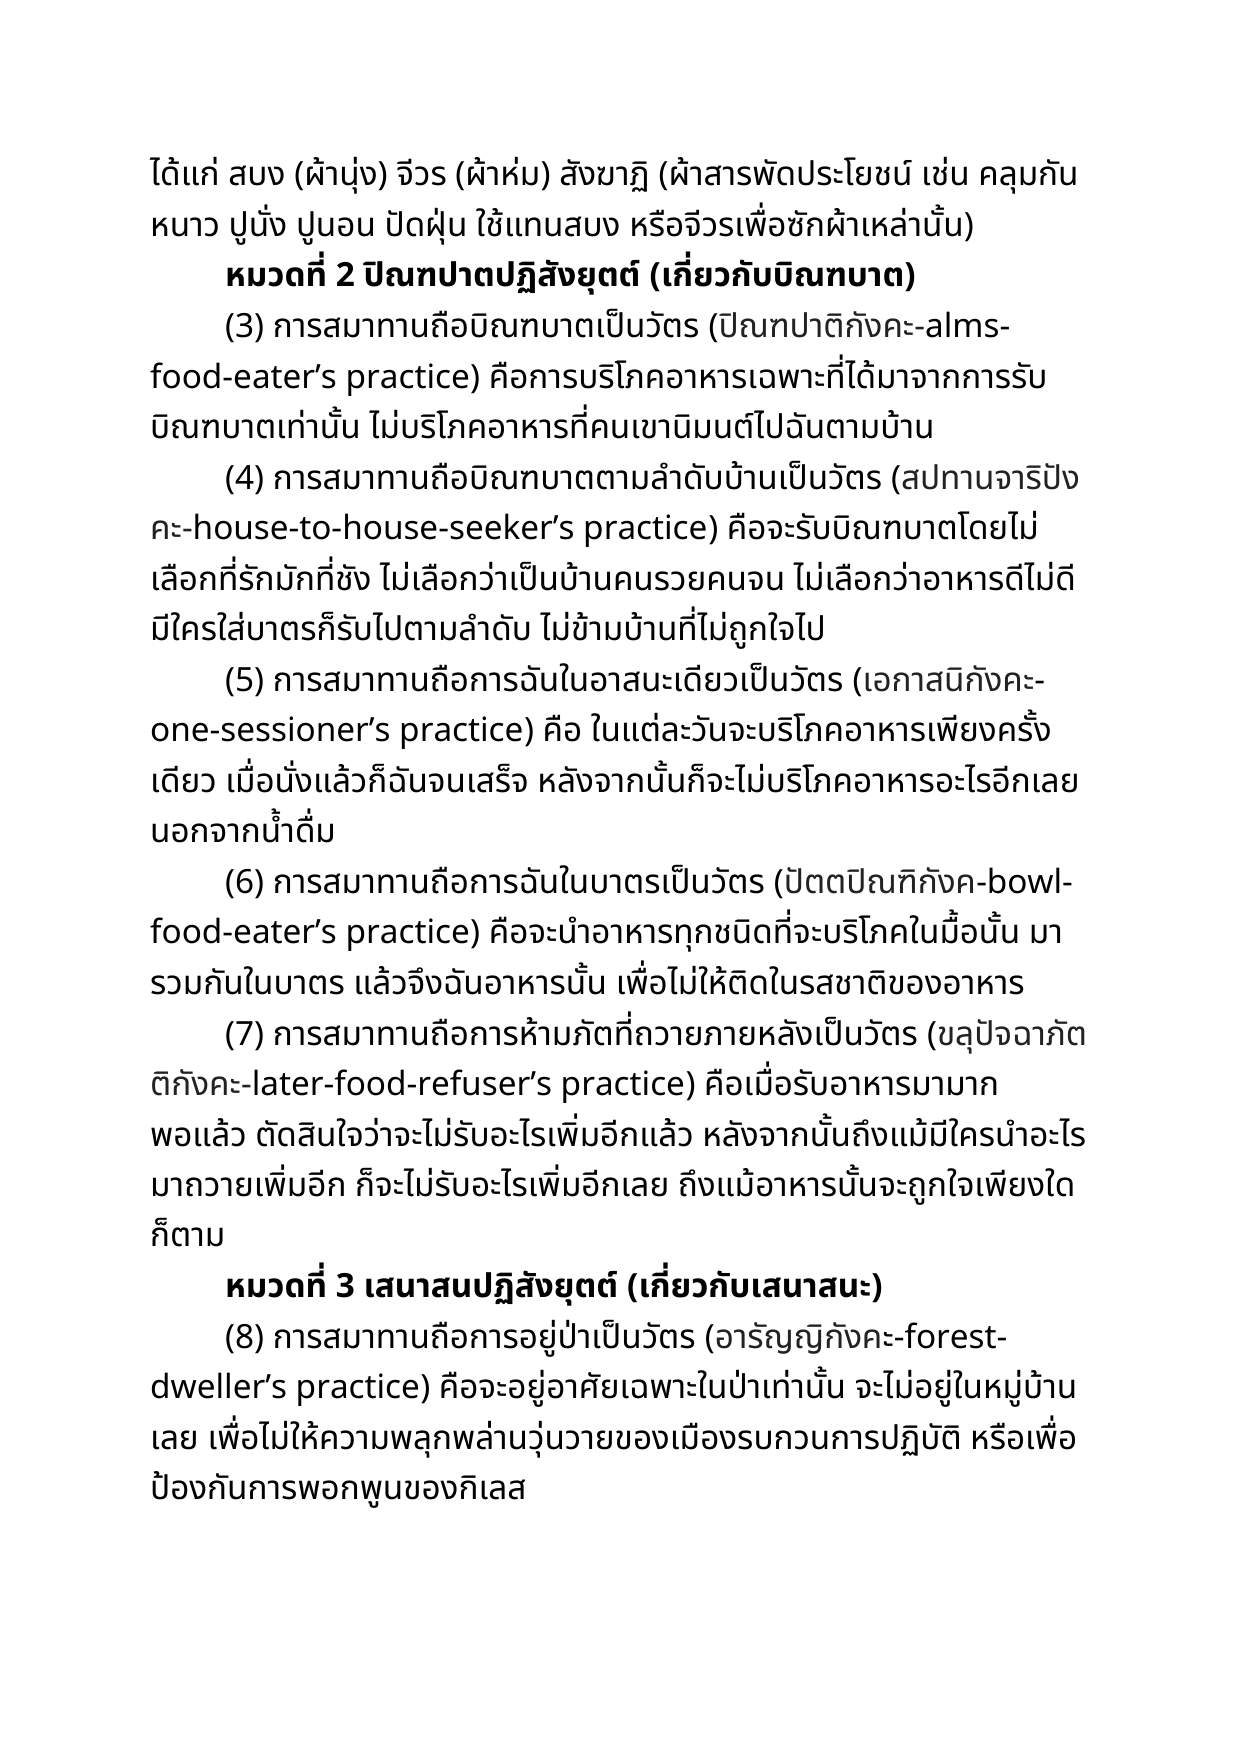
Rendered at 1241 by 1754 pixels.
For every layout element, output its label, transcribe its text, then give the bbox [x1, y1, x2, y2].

text (6) การสมาทานถือการฉันในบาตรเป็นวัตร (ปัตตปิณฑิกังค-bowl-food-eater’s practice) คือจะนำอาหารทุกชนิดที่จะบริโภคในมื้อนั้น มารวมกันในบาตร แล้วจึงฉันอาหารนั้น เพื่อไม่ให้ติดในรสชาติของอาหาร [150, 858, 1090, 1009]
text (5) การสมาทานถือการฉันในอาสนะเดียวเป็นวัตร (เอกาสนิกังคะ-one-sessioner’s practice) คือ ในแต่ละวันจะบริโภคอาหารเพียงครั้งเดียว เมื่อนั่งแล้วก็ฉันจนเสร็จ หลังจากนั้นก็จะไม่บริโภคอาหารอะไรอีกเลย นอกจากน้ำดื่ม [150, 656, 1090, 858]
text (7) การสมาทานถือการห้ามภัตที่ถวายภายหลังเป็นวัตร (ขลุปัจฉาภัตติกังคะ-later-food-refuser’s practice) คือเมื่อรับอาหารมามากพอแล้ว ตัดสินใจว่าจะไม่รับอะไรเพิ่มอีกแล้ว หลังจากนั้นถึงแม้มีใครนำอะไรมาถวายเพิ่มอีก ก็จะไม่รับอะไรเพิ่มอีกเลย ถึงแม้อาหารนั้นจะถูกใจเพียงใดก็ตาม [150, 1009, 1090, 1262]
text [150, 150, 1090, 251]
text (4) การสมาทานถือบิณฑบาตตามลำดับบ้านเป็นวัตร (สปทานจาริปังคะ-house-to-house-seeker’s practice) คือจะรับบิณฑบาตโดยไม่เลือกที่รักมักที่ชัง ไม่เลือกว่าเป็นบ้านคนรวยคนจน ไม่เลือกว่าอาหารดีไม่ดี มีใครใส่บาตรก็รับไปตามลำดับ ไม่ข้ามบ้านที่ไม่ถูกใจไป [150, 453, 1090, 656]
text หมวดที่ 2 ปิณฑปาตปฏิสังยุตต์ (เกี่ยวกับบิณฑบาต) [150, 251, 1090, 302]
text หมวดที่ 3 เสนาสนปฏิสังยุตต์ (เกี่ยวกับเสนาสนะ) [150, 1262, 1090, 1312]
text (8) การสมาทานถือการอยู่ป่าเป็นวัตร (อารัญญิกังคะ-forest-dweller’s practice) คือจะอยู่อาศัยเฉพาะในป่าเท่านั้น จะไม่อยู่ในหมู่บ้านเลย เพื่อไม่ให้ความพลุกพล่านวุ่นวายของเมืองรบกวนการปฏิบัติ หรือเพื่อป้องกันการพอกพูนของกิเลส [150, 1312, 1090, 1514]
text (3) การสมาทานถือบิณฑบาตเป็นวัตร (ปิณฑปาติกังคะ-alms-food-eater’s practice) คือการบริโภคอาหารเฉพาะที่ได้มาจากการรับบิณฑบาตเท่านั้น ไม่บริโภคอาหารที่คนเขานิมนต์ไปฉันตามบ้าน [150, 302, 1090, 453]
